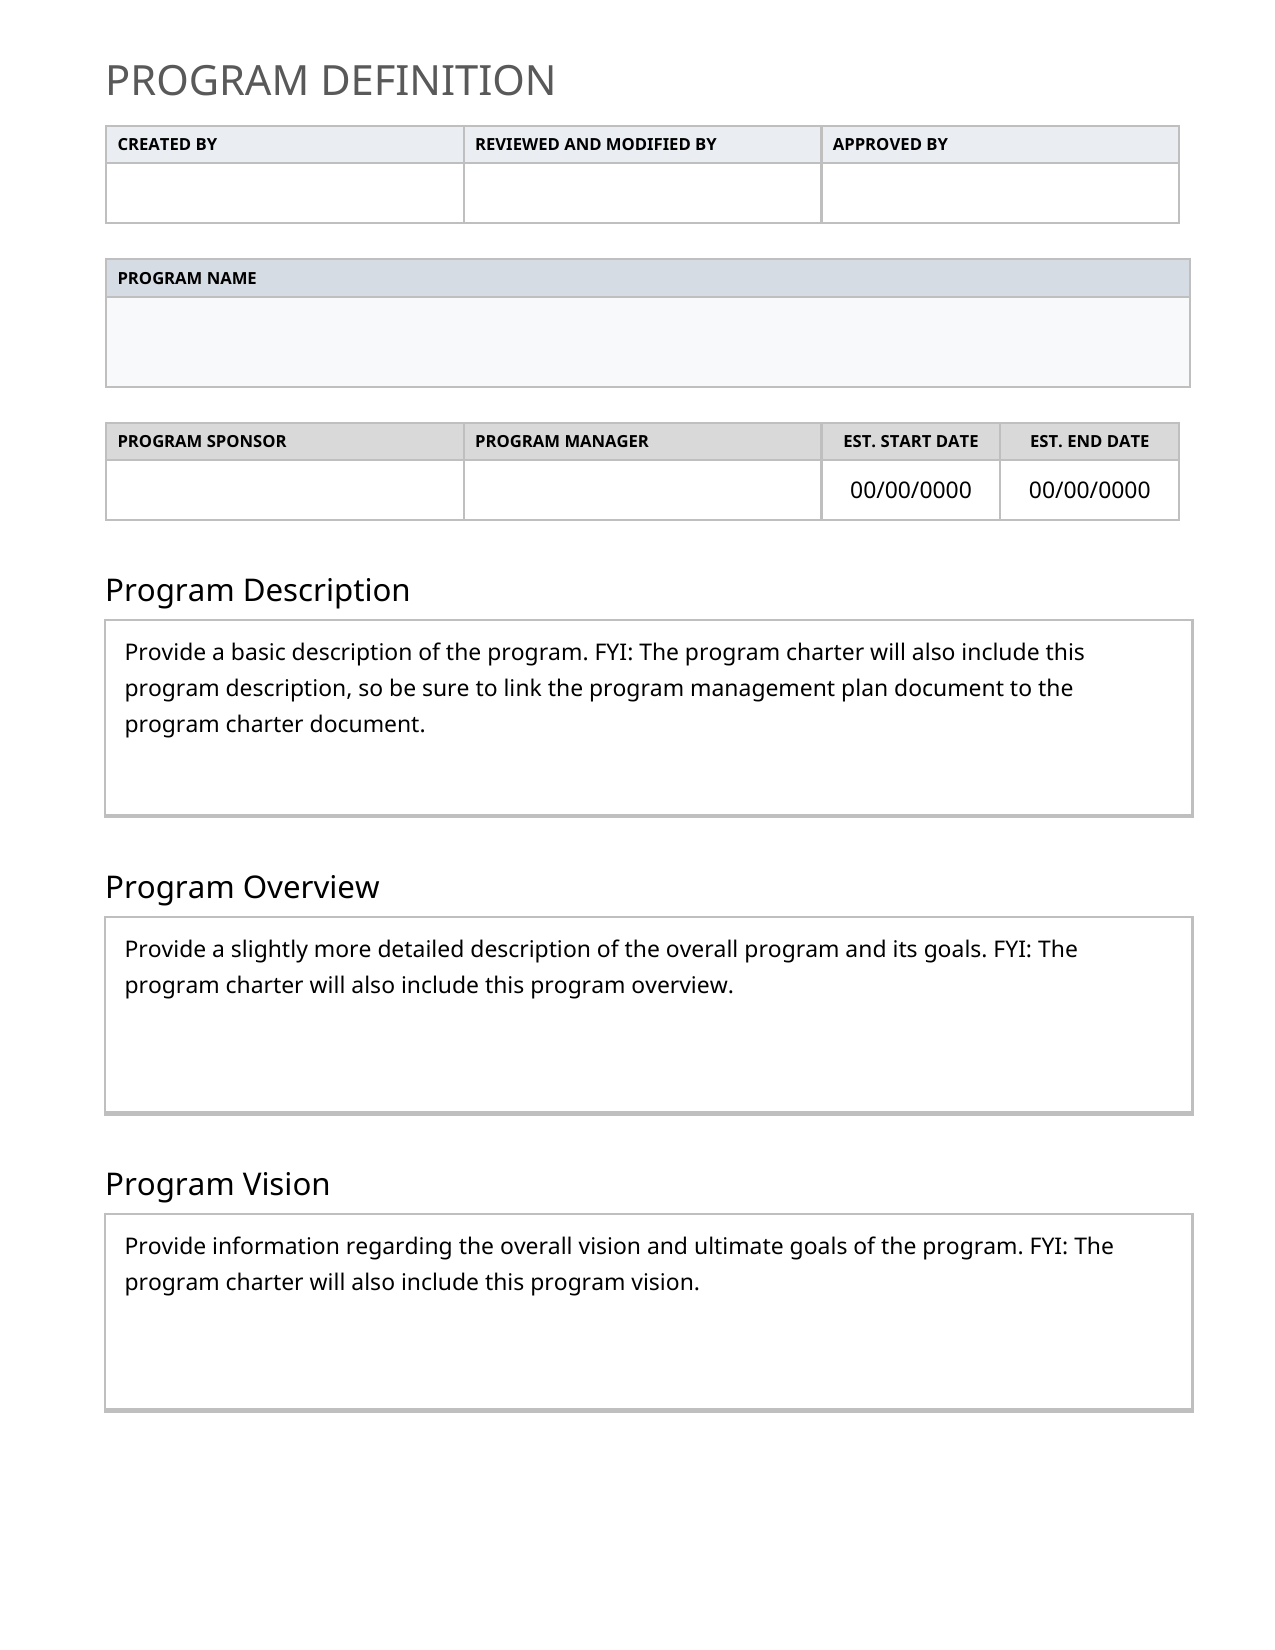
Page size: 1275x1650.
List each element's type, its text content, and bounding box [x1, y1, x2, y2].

table_header Provide a slightly more detailed description of the overall program and its goals. FYI: The program charter will also include this program overview. [106, 918, 1191, 1111]
table_header EST. START DATE [823, 424, 999, 459]
table_header APPROVED BY [823, 127, 1178, 162]
table_header Provide information regarding the overall vision and ultimate goals of the program. FYI: The program charter will also include this program vision. [106, 1215, 1191, 1408]
table_header EST. END DATE [1001, 424, 1178, 459]
table_header PROGRAM SPONSOR [107, 424, 463, 459]
table_cell [107, 461, 463, 519]
table_header REVIEWED AND MODIFIED BY [465, 127, 820, 162]
table_cell 00/00/0000 [823, 461, 999, 519]
table_cell [823, 164, 1178, 222]
table_header Provide a basic description of the program. FYI: The program charter will also include this program description, so be sure to link the program management plan document to the program charter document. [106, 621, 1191, 814]
table_header PROGRAM NAME [107, 260, 1189, 296]
table_header PROGRAM MANAGER [465, 424, 820, 459]
subtitle Program Overview [105, 865, 1200, 907]
subtitle Program Vision [105, 1162, 1200, 1204]
table_header CREATED BY [107, 127, 463, 162]
table_cell [465, 164, 820, 222]
table_cell [107, 298, 1189, 386]
table_cell [465, 461, 820, 519]
table_cell 00/00/0000 [1001, 461, 1178, 519]
subtitle Program Description [105, 568, 1200, 610]
table_cell [107, 164, 463, 222]
subtitle PROGRAM DEFINITION [105, 51, 1200, 108]
